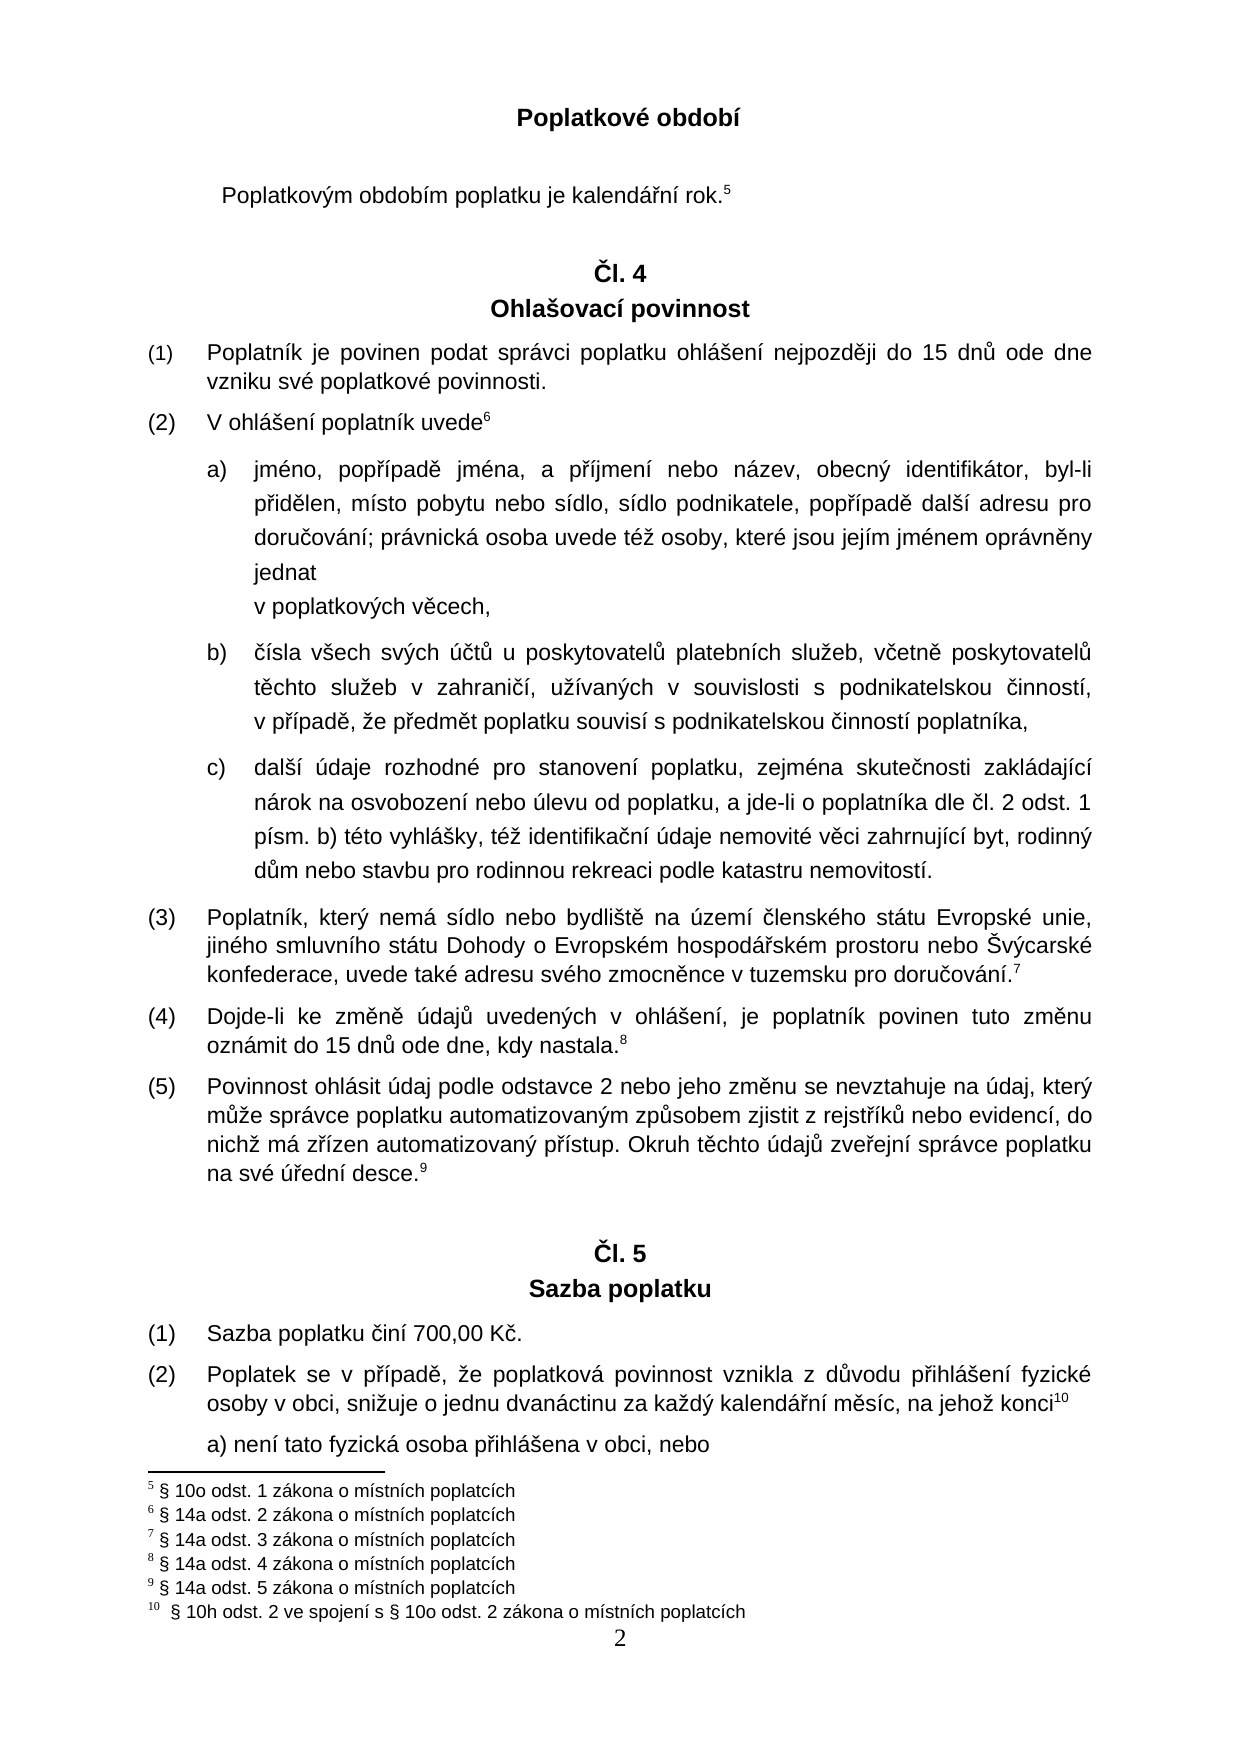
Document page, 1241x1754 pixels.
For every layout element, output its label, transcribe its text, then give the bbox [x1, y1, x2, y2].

text Poplatkové období [510, 103, 1093, 132]
list další údaje rozhodné pro stanovení poplatku, zejména skutečnosti zakládající nárok na osvobození nebo úlevu od poplatku, a jde-li o poplatníka dle čl. 2 odst. 1 písm. b) této vyhlášky, též identifikační údaje nemovité věci zahrnující byt, rodinný dům nebo stavbu pro rodinnou rekreaci podle katastru nemovitostí. [207, 754, 1093, 883]
text Poplatkovým obdobím poplatku je kalendářní rok. [148, 182, 1093, 208]
list Sazba poplatku činí 700,00 Kč. [148, 1319, 1093, 1346]
text a) není tato fyzická osoba přihlášena v obci, nebo [207, 1431, 1093, 1458]
list čísla všech svých účtů u poskytovatelů platebních služeb, včetně poskytovatelů těchto služeb v zahraničí, užívaných v souvislosti s podnikatelskou činností, v případě, že předmět poplatku souvisí s podnikatelskou činností poplatníka, [207, 639, 1093, 734]
text Sazba poplatku [148, 1274, 1093, 1303]
list Povinnost ohlásit údaj podle odstavce 2 nebo jeho změnu se nevztahuje na údaj, který může správce poplatku automatizovaným způsobem zjistit z rejstříků nebo evidencí, do nichž má zřízen automatizovaný přístup. Okruh těchto údajů zveřejní správce poplatku na své úřední desce. [148, 1073, 1093, 1187]
list V ohlášení poplatník uvede [148, 409, 1093, 436]
list Poplatník je povinen podat správci poplatku ohlášení nejpozději do 15 dnů ode dne vzniku své poplatkové povinnosti. [148, 339, 1093, 394]
list Poplatník, který nemá sídlo nebo bydliště na území členského státu Evropské unie, jiného smluvního státu Dohody o Evropském hospodářském prostoru nebo Švýcarské konfederace, uvede také adresu svého zmocněnce v tuzemsku pro doručování. [148, 903, 1093, 988]
list Poplatek se v případě, že poplatková povinnost vznikla z důvodu přihlášení fyzické osoby v obci, snižuje o jednu dvanáctinu za každý kalendářní měsíc, na jehož konci [148, 1361, 1093, 1416]
list Dojde-li ke změně údajů uvedených v ohlášení, je poplatník povinen tuto změnu oznámit do 15 dnů ode dne, kdy nastala. [148, 1003, 1093, 1058]
list jméno, popřípadě jména, a příjmení nebo název, obecný identifikátor, byl-li přidělen, místo pobytu nebo sídlo, sídlo podnikatele, popřípadě další adresu pro doručování; právnická osoba uvede též osoby, které jsou jejím jménem oprávněny jednat v poplatkových věcech, [207, 456, 1093, 619]
text Čl. 4 [148, 258, 1093, 287]
text Čl. 5 [148, 1239, 1093, 1268]
text Ohlašovací povinnost [148, 293, 1093, 322]
